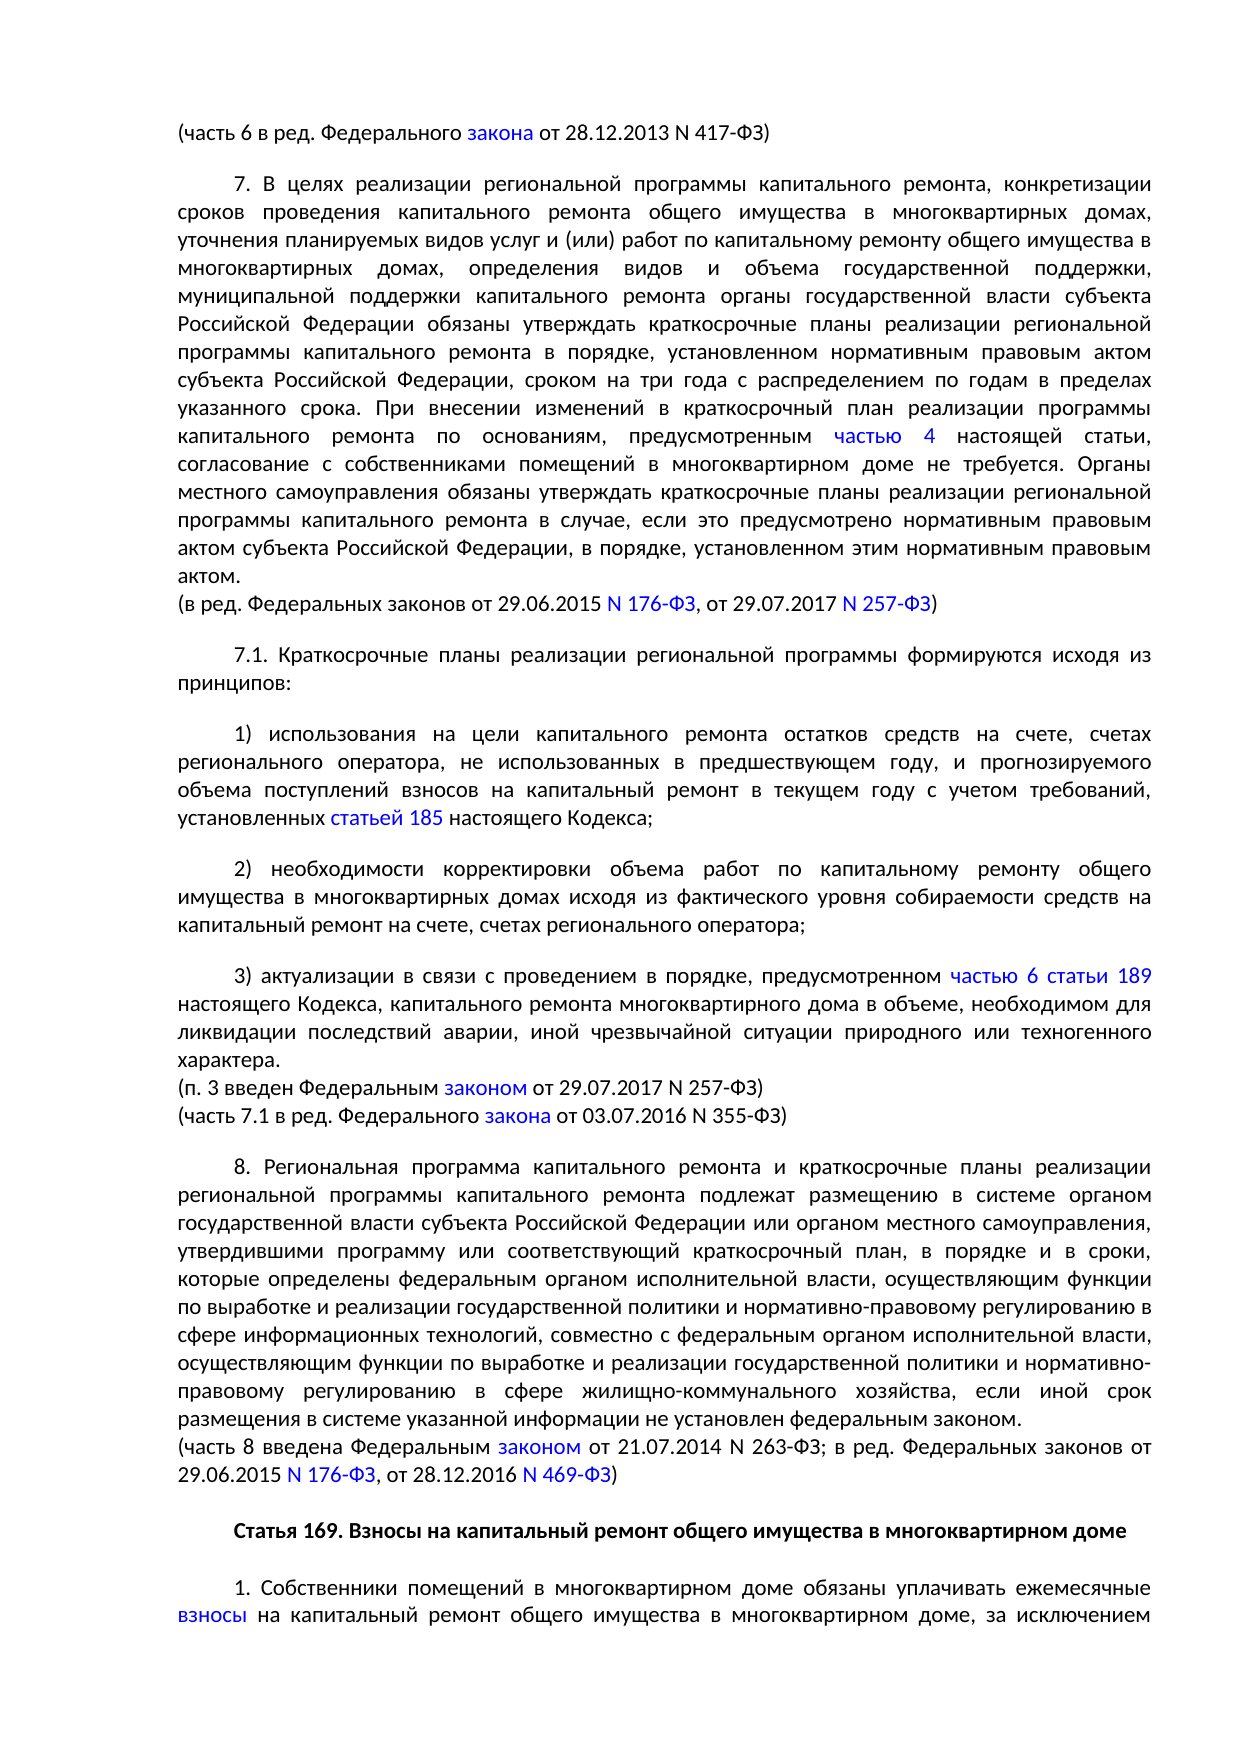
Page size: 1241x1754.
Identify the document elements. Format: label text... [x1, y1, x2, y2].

text 7.1. Краткосрочные планы реализации региональной программы формируются исходя из принципов: [177, 640, 1152, 696]
title Статья 169. Взносы на капитальный ремонт общего имущества в многоквартирном доме [177, 1517, 1152, 1544]
text 1) использования на цели капитального ремонта остатков средств на счете, счетах регионального оператора, не использованных в предшествующем году, и прогнозируемого объема поступлений взносов на капитальный ремонт в текущем году с учетом требований, установленных статьей 185 настоящего Кодекса; [177, 719, 1152, 831]
text 2) необходимости корректировки объема работ по капитальному ремонту общего имущества в многоквартирных домах исходя из фактического уровня собираемости средств на капитальный ремонт на счете, счетах регионального оператора; [177, 854, 1152, 938]
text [177, 1573, 1152, 1629]
text (часть 6 в ред. Федерального закона от 28.12.2013 N 417-ФЗ) [177, 118, 1152, 146]
text (п. 3 введен Федеральным законом от 29.07.2017 N 257-ФЗ) [177, 1073, 1152, 1101]
text 7. В целях реализации региональной программы капитального ремонта, конкретизации сроков проведения капитального ремонта общего имущества в многоквартирных домах, уточнения планируемых видов услуг и (или) работ по капитальному ремонту общего имущества в многоквартирных домах, определения видов и объема государственной поддержки, муниципальной поддержки капитального ремонта органы государственной власти субъекта Российской Федерации обязаны утверждать краткосрочные планы реализации региональной программы капитального ремонта в порядке, установленном нормативным правовым актом субъекта Российской Федерации, сроком на три года с распределением по годам в пределах указанного срока. При внесении изменений в краткосрочный план реализации программы капитального ремонта по основаниям, предусмотренным частью 4 настоящей статьи, согласование с собственниками помещений в многоквартирном доме не требуется. Органы местного самоуправления обязаны утверждать краткосрочные планы реализации региональной программы капитального ремонта в случае, если это предусмотрено нормативным правовым актом субъекта Российской Федерации, в порядке, установленном этим нормативным правовым актом. [177, 169, 1152, 589]
text (часть 8 введена Федеральным законом от 21.07.2014 N 263-ФЗ; в ред. Федеральных законов от 29.06.2015 N 176-ФЗ, от 28.12.2016 N 469-ФЗ) [177, 1432, 1152, 1488]
text 3) актуализации в связи с проведением в порядке, предусмотренном частью 6 статьи 189 настоящего Кодекса, капитального ремонта многоквартирного дома в объеме, необходимом для ликвидации последствий аварии, иной чрезвычайной ситуации природного или техногенного характера. [177, 961, 1152, 1073]
text (в ред. Федеральных законов от 29.06.2015 N 176-ФЗ, от 29.07.2017 N 257-ФЗ) [177, 589, 1152, 617]
text (часть 7.1 в ред. Федерального закона от 03.07.2016 N 355-ФЗ) [177, 1101, 1152, 1129]
text 8. Региональная программа капитального ремонта и краткосрочные планы реализации региональной программы капитального ремонта подлежат размещению в системе органом государственной власти субъекта Российской Федерации или органом местного самоуправления, утвердившими программу или соответствующий краткосрочный план, в порядке и в сроки, которые определены федеральным органом исполнительной власти, осуществляющим функции по выработке и реализации государственной политики и нормативно-правовому регулированию в сфере информационных технологий, совместно с федеральным органом исполнительной власти, осуществляющим функции по выработке и реализации государственной политики и нормативно-правовому регулированию в сфере жилищно-коммунального хозяйства, если иной срок размещения в системе указанной информации не установлен федеральным законом. [177, 1152, 1152, 1432]
